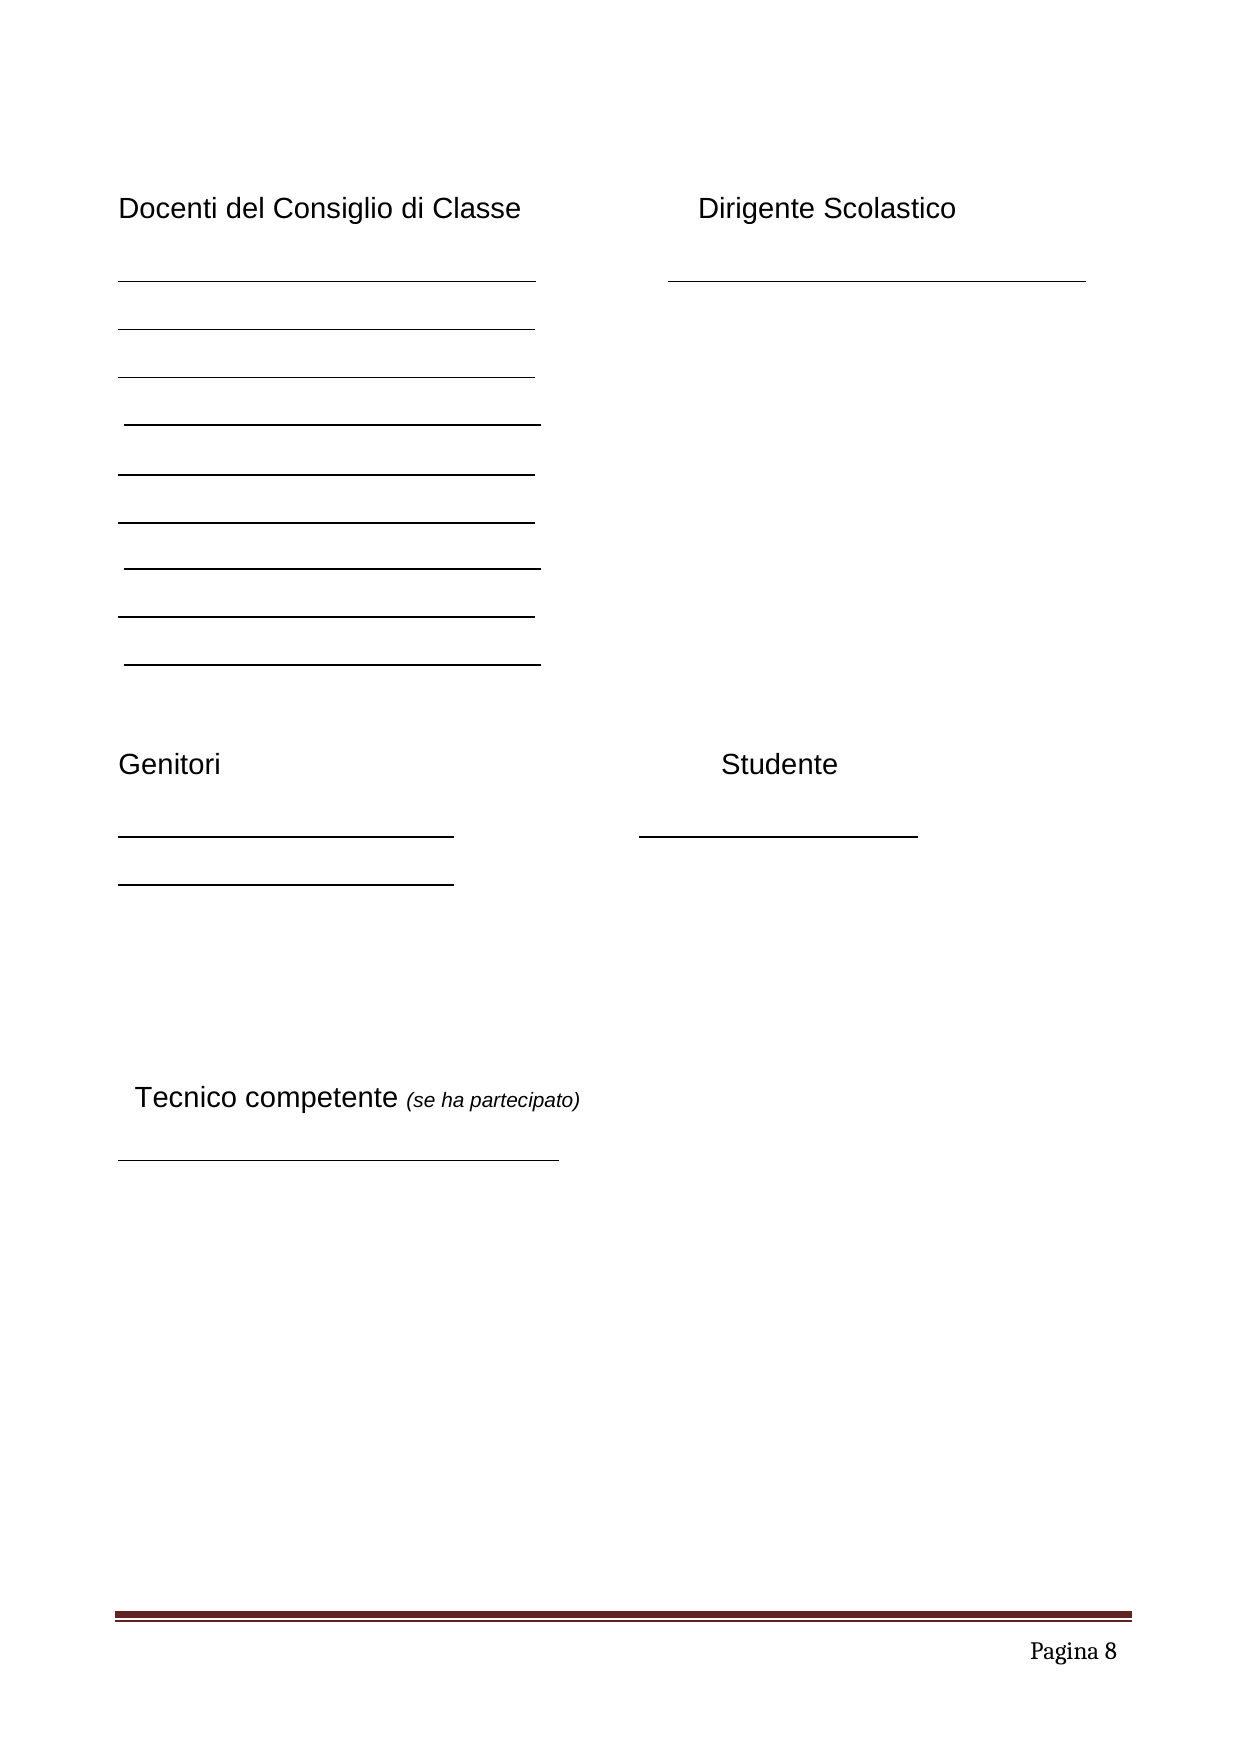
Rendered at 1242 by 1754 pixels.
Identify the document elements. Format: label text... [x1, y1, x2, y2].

text Tecnico competente (se ha partecipato) [134, 1080, 1144, 1114]
text Genitori Studente [118, 747, 1144, 780]
text Docenti del Consiglio di Classe Dirigente Scolastico [118, 191, 1144, 224]
